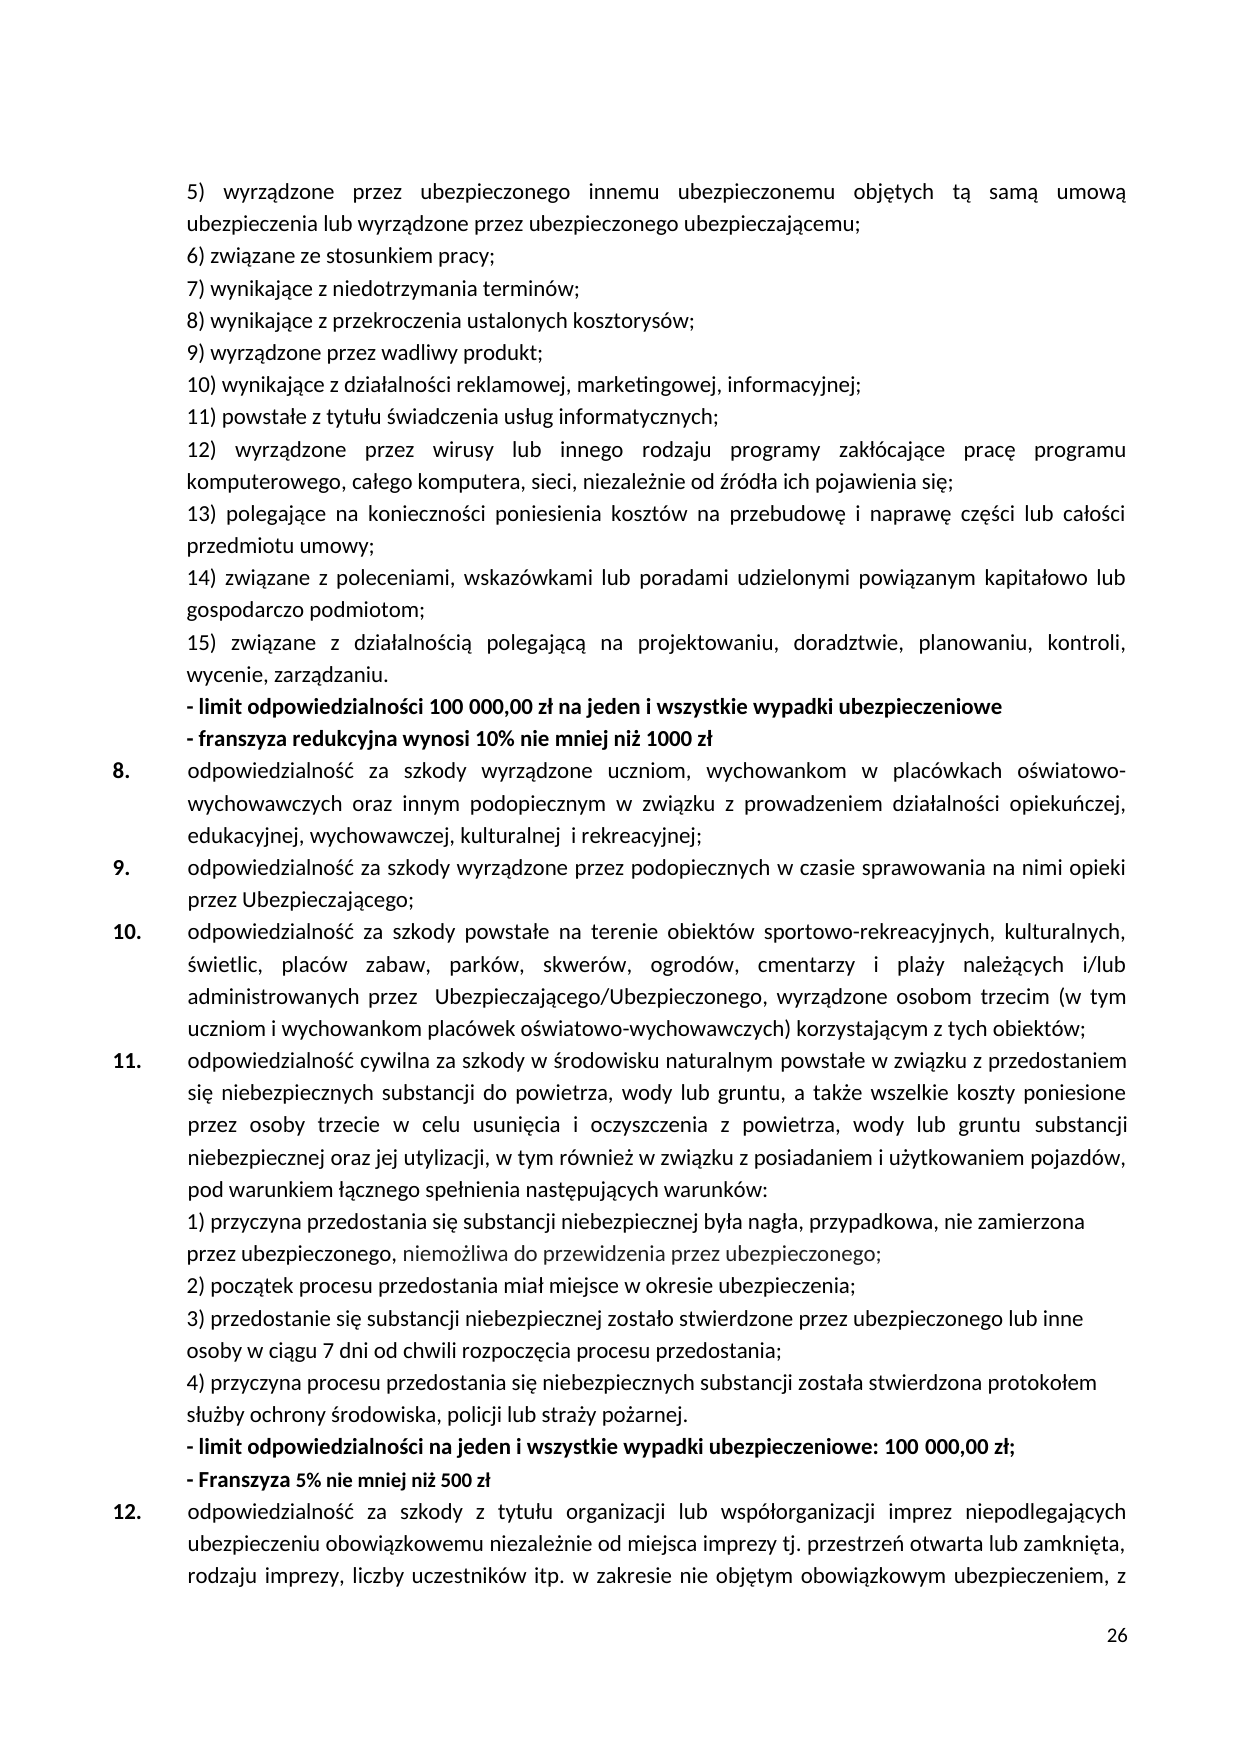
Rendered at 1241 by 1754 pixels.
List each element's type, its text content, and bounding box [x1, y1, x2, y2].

text 8) wynikające z przekroczenia ustalonych kosztorysów; [186, 306, 1128, 334]
text 3) przedostanie się substancji niebezpiecznej zostało stwierdzone przez ubezpieczonego lub inne osoby w ciągu 7 dni od chwili rozpoczęcia procesu przedostania; [186, 1304, 1128, 1364]
text 4) przyczyna procesu przedostania się niebezpiecznych substancji została stwierdzona protokołem służby ochrony środowiska, policji lub straży pożarnej. [186, 1368, 1128, 1428]
list odpowiedzialność za szkody powstałe na terenie obiektów sportowo-rekreacyjnych, kulturalnych, świetlic, placów zabaw, parków, skwerów, ogrodów, cmentarzy i plaży należących i/lub administrowanych przez Ubezpieczającego/Ubezpieczonego, wyrządzone osobom trzecim (w tym uczniom i wychowankom placówek oświatowo-wychowawczych) korzystającym z tych obiektów; [112, 917, 1128, 1042]
list odpowiedzialność za szkody wyrządzone uczniom, wychowankom w placówkach oświatowo-wychowawczych oraz innym podopiecznym w związku z prowadzeniem działalności opiekuńczej, edukacyjnej, wychowawczej, kulturalnej i rekreacyjnej; [112, 757, 1128, 849]
text 11) powstałe z tytułu świadczenia usług informatycznych; [186, 402, 1128, 431]
text - Franszyza 5% nie mniej niż 500 zł [186, 1465, 1128, 1493]
list odpowiedzialność za szkody wyrządzone przez podopiecznych w czasie sprawowania na nimi opieki przez Ubezpieczającego; [112, 853, 1128, 913]
text 14) związane z poleceniami, wskazówkami lub poradami udzielonymi powiązanym kapitałowo lub gospodarczo podmiotom; [186, 563, 1128, 624]
text 15) związane z działalnością polegającą na projektowaniu, doradztwie, planowaniu, kontroli, wycenie, zarządzaniu. [186, 628, 1128, 688]
text - franszyza redukcyjna wynosi 10% nie mniej niż 1000 zł [112, 724, 1128, 752]
text - limit odpowiedzialności 100 000,00 zł na jeden i wszystkie wypadki ubezpieczeniowe [186, 692, 1128, 720]
list odpowiedzialność cywilna za szkody w środowisku naturalnym powstałe w związku z przedostaniem się niebezpiecznych substancji do powietrza, wody lub gruntu, a także wszelkie koszty poniesione przez osoby trzecie w celu usunięcia i oczyszczenia z powietrza, wody lub gruntu substancji niebezpiecznej oraz jej utylizacji, w tym również w związku z posiadaniem i użytkowaniem pojazdów, pod warunkiem łącznego spełnienia następujących warunków: [112, 1046, 1128, 1203]
text 12) wyrządzone przez wirusy lub innego rodzaju programy zakłócające pracę programu komputerowego, całego komputera, sieci, niezależnie od źródła ich pojawienia się; [186, 435, 1128, 495]
text 13) polegające na konieczności poniesienia kosztów na przebudowę i naprawę części lub całości przedmiotu umowy; [186, 499, 1128, 559]
text 1) przyczyna przedostania się substancji niebezpiecznej była nagła, przypadkowa, nie zamierzona przez ubezpieczonego, niemożliwa do przewidzenia przez ubezpieczonego; [186, 1207, 1128, 1267]
text 5) wyrządzone przez ubezpieczonego innemu ubezpieczonemu objętych tą samą umową ubezpieczenia lub wyrządzone przez ubezpieczonego ubezpieczającemu; [186, 177, 1128, 237]
text 9) wyrządzone przez wadliwy produkt; [186, 338, 1128, 366]
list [112, 1497, 1128, 1589]
text - limit odpowiedzialności na jeden i wszystkie wypadki ubezpieczeniowe: 100 000,00 zł; [186, 1432, 1128, 1461]
text 10) wynikające z działalności reklamowej, marketingowej, informacyjnej; [186, 370, 1128, 398]
text 6) związane ze stosunkiem pracy; [186, 242, 1128, 269]
text 7) wynikające z niedotrzymania terminów; [186, 274, 1128, 302]
text 2) początek procesu przedostania miał miejsce w okresie ubezpieczenia; [186, 1272, 1128, 1299]
